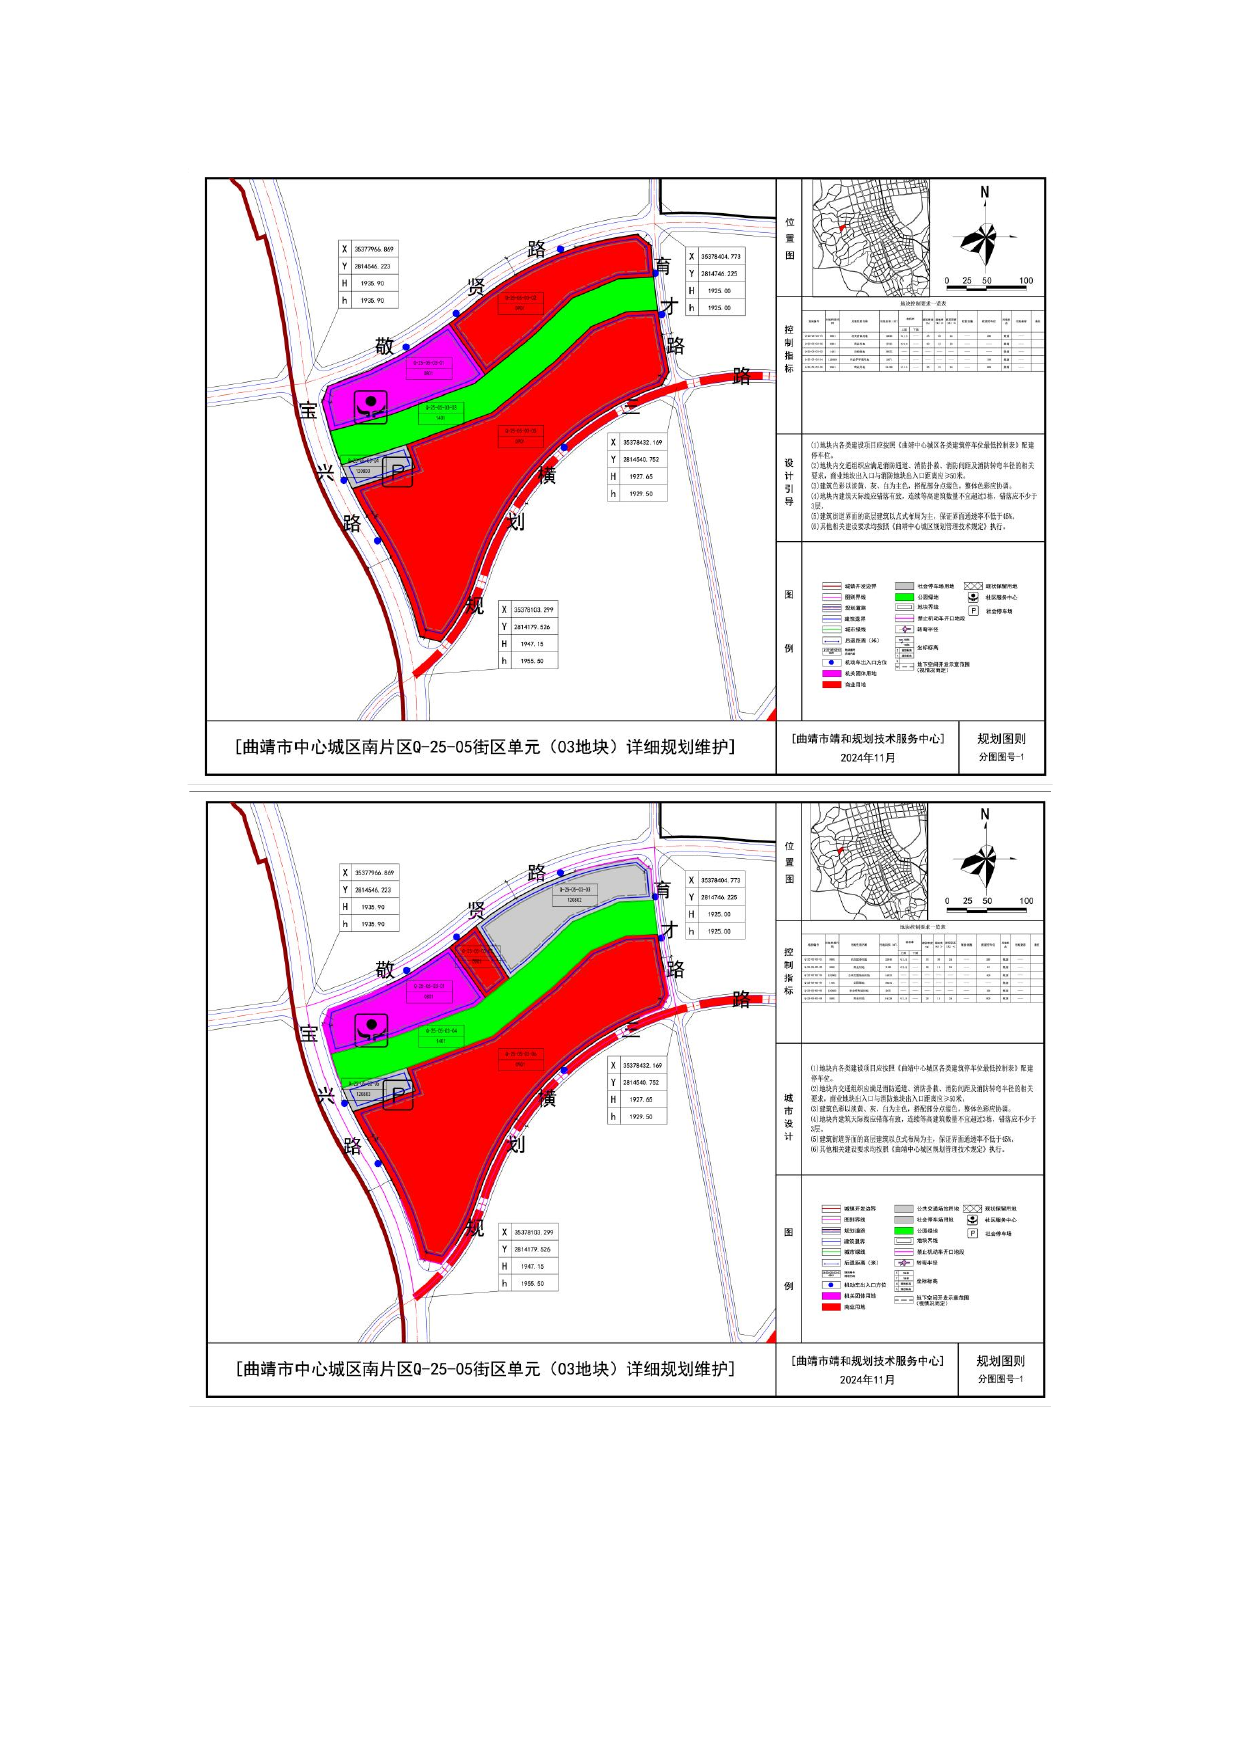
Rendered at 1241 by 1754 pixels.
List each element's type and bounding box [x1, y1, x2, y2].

picture [189, 791, 1051, 1407]
table_header [176, 162, 1064, 792]
table_cell [176, 792, 1064, 1409]
picture [187, 168, 1053, 785]
